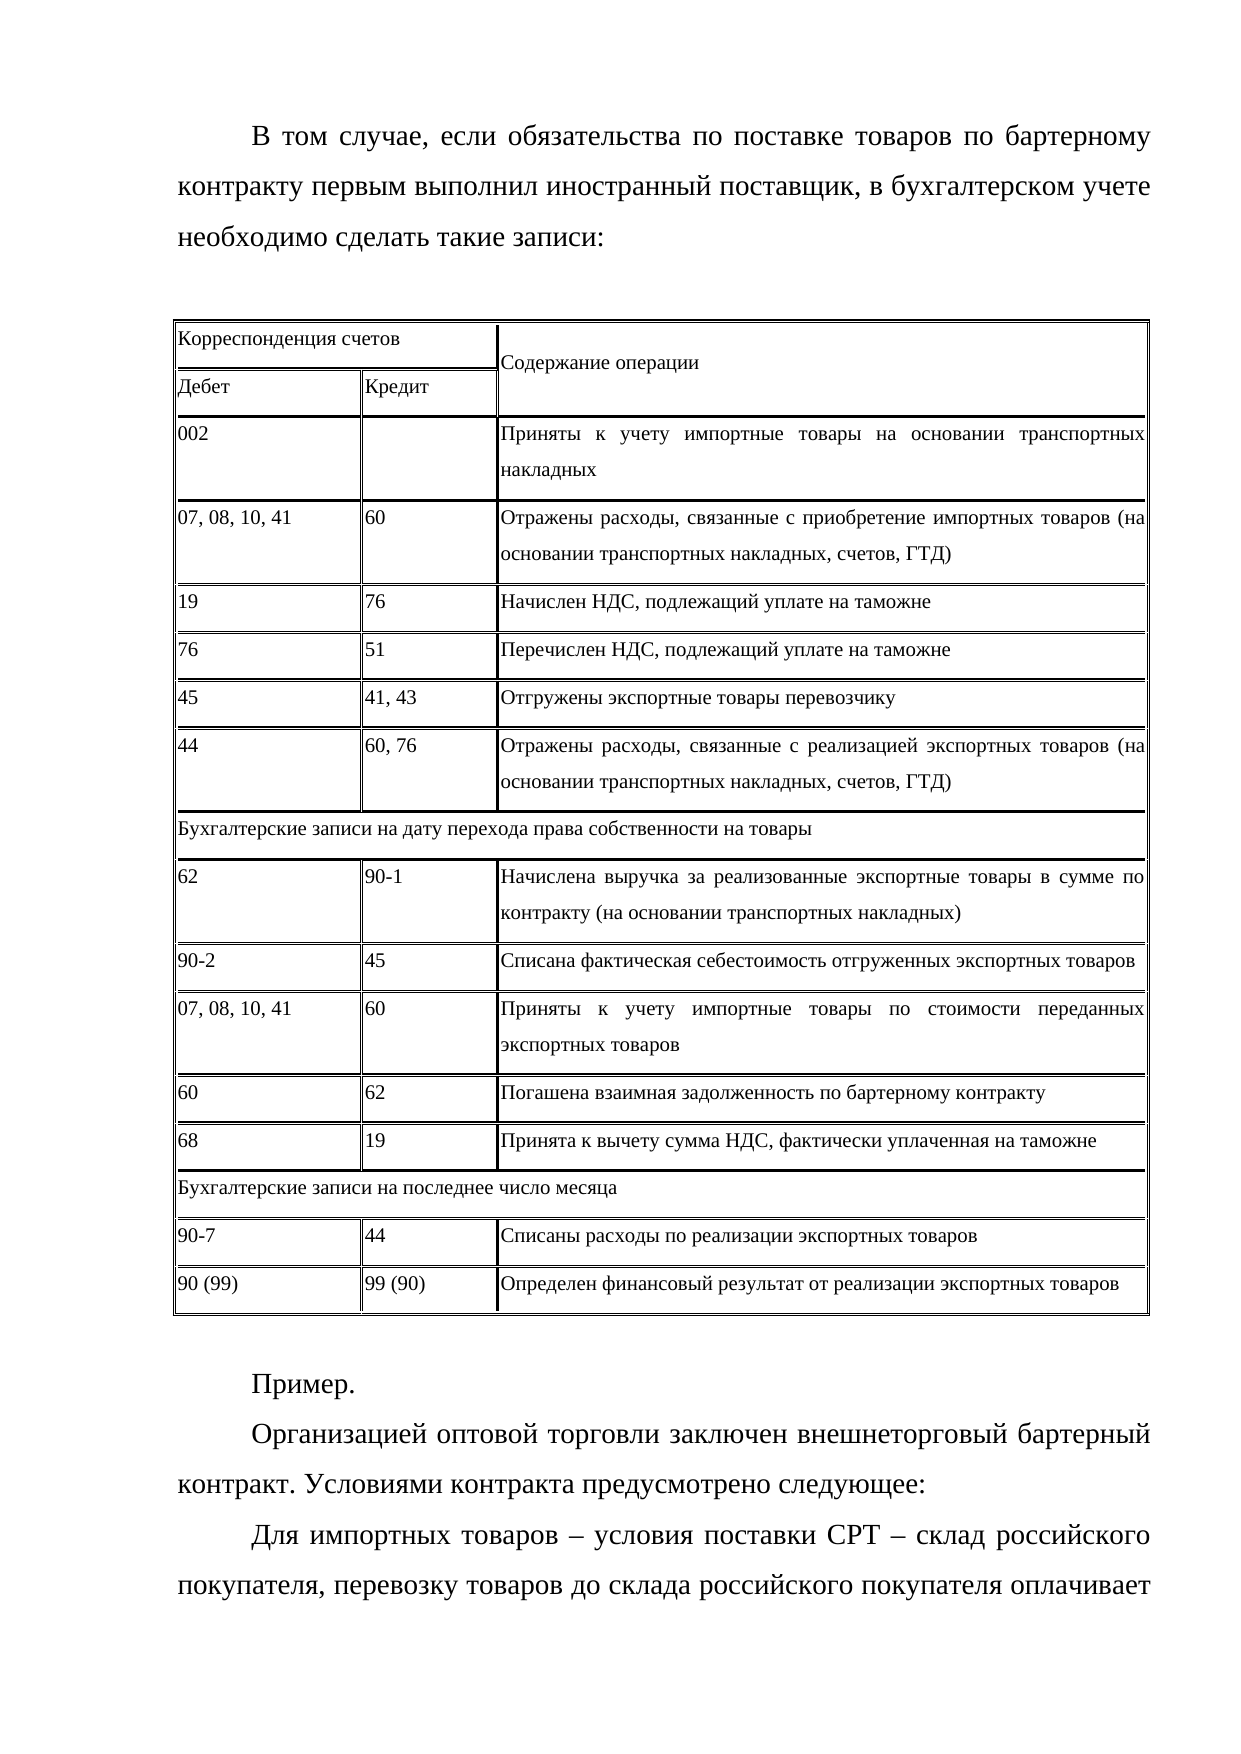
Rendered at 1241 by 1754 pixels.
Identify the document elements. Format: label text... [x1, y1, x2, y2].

text Организацией оптовой торговли заключен внешнеторговый бартерный контракт. Условиями контракта предусмотрено следующее: [177, 1416, 1152, 1500]
table_cell 60 [176, 1073, 360, 1121]
table_cell 45 [176, 678, 360, 726]
text В том случае, если обязательства по поставке товаров по бартерному контракту первым выполнил иностранный поставщик, в бухгалтерском учете необходимо сделать такие записи: [177, 118, 1152, 252]
table_header Корреспонденция счетов [176, 323, 497, 367]
table_cell [363, 418, 496, 499]
table_cell 99 (90) [361, 1268, 497, 1312]
table_cell 76 [363, 586, 496, 631]
table_cell Погашена взаимная задолженность по бартерному контракту [499, 1073, 1147, 1121]
table_cell 90 (99) [176, 1265, 361, 1312]
table_cell Отражены расходы, связанные с реализацией экспортных товаров (на основании транспортных накладных, счетов, ГТД) [499, 726, 1147, 810]
table_cell Кредит [363, 371, 496, 415]
table_cell 60 [363, 993, 496, 1073]
table_cell Бухгалтерские записи на последнее число месяца [176, 1169, 1147, 1217]
table_cell 44 [363, 1220, 496, 1264]
table_cell 07, 08, 10, 41 [176, 990, 360, 1073]
table_cell 41, 43 [363, 682, 496, 726]
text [177, 1517, 1152, 1601]
table_cell 62 [363, 1077, 496, 1121]
table_cell Бухгалтерские записи на дату перехода права собственности на товары [176, 810, 1147, 858]
table_cell Принята к вычету сумма НДС, фактически уплаченная на таможне [499, 1121, 1147, 1169]
table_cell 60, 76 [363, 730, 496, 810]
table_cell 07, 08, 10, 41 [176, 499, 360, 583]
table_cell Начислена выручка за реализованные экспортные товары в сумме по контракту (на основании транспортных накладных) [499, 858, 1148, 942]
table_cell Списаны расходы по реализации экспортных товаров [497, 1217, 1148, 1264]
text Пример. [177, 1366, 1152, 1399]
table_cell Отражены расходы, связанные с приобретение импортных товаров (на основании транспортных накладных, счетов, ГТД) [499, 499, 1147, 583]
table_cell 19 [363, 1125, 496, 1169]
table_cell 68 [176, 1121, 360, 1169]
table_cell 44 [176, 726, 360, 810]
table_cell 19 [174, 583, 361, 631]
table_cell Приняты к учету импортные товары на основании транспортных накладных [499, 415, 1147, 499]
table_cell 76 [174, 631, 361, 678]
table_cell Отгружены экспортные товары перевозчику [499, 678, 1147, 726]
table_cell Дебет [176, 367, 360, 415]
table_cell 90-1 [363, 861, 496, 942]
table_cell Начислен НДС, подлежащий уплате на таможне [497, 583, 1148, 631]
table_header Содержание операции [497, 323, 1147, 415]
table_cell 51 [363, 634, 496, 678]
table_cell Перечислен НДС, подлежащий уплате на таможне [497, 631, 1148, 678]
table_cell Приняты к учету импортные товары по стоимости переданных экспортных товаров [499, 990, 1147, 1073]
table_cell 60 [363, 502, 496, 583]
table_cell Списана фактическая себестоимость отгруженных экспортных товаров [497, 942, 1148, 989]
table_cell 90-7 [174, 1217, 361, 1264]
table_cell Определен финансовый результат от реализации экспортных товаров [497, 1265, 1147, 1312]
table_cell 002 [176, 415, 360, 499]
table_cell 45 [363, 945, 496, 989]
table_cell 90-2 [174, 942, 361, 989]
table_cell 62 [174, 858, 360, 942]
